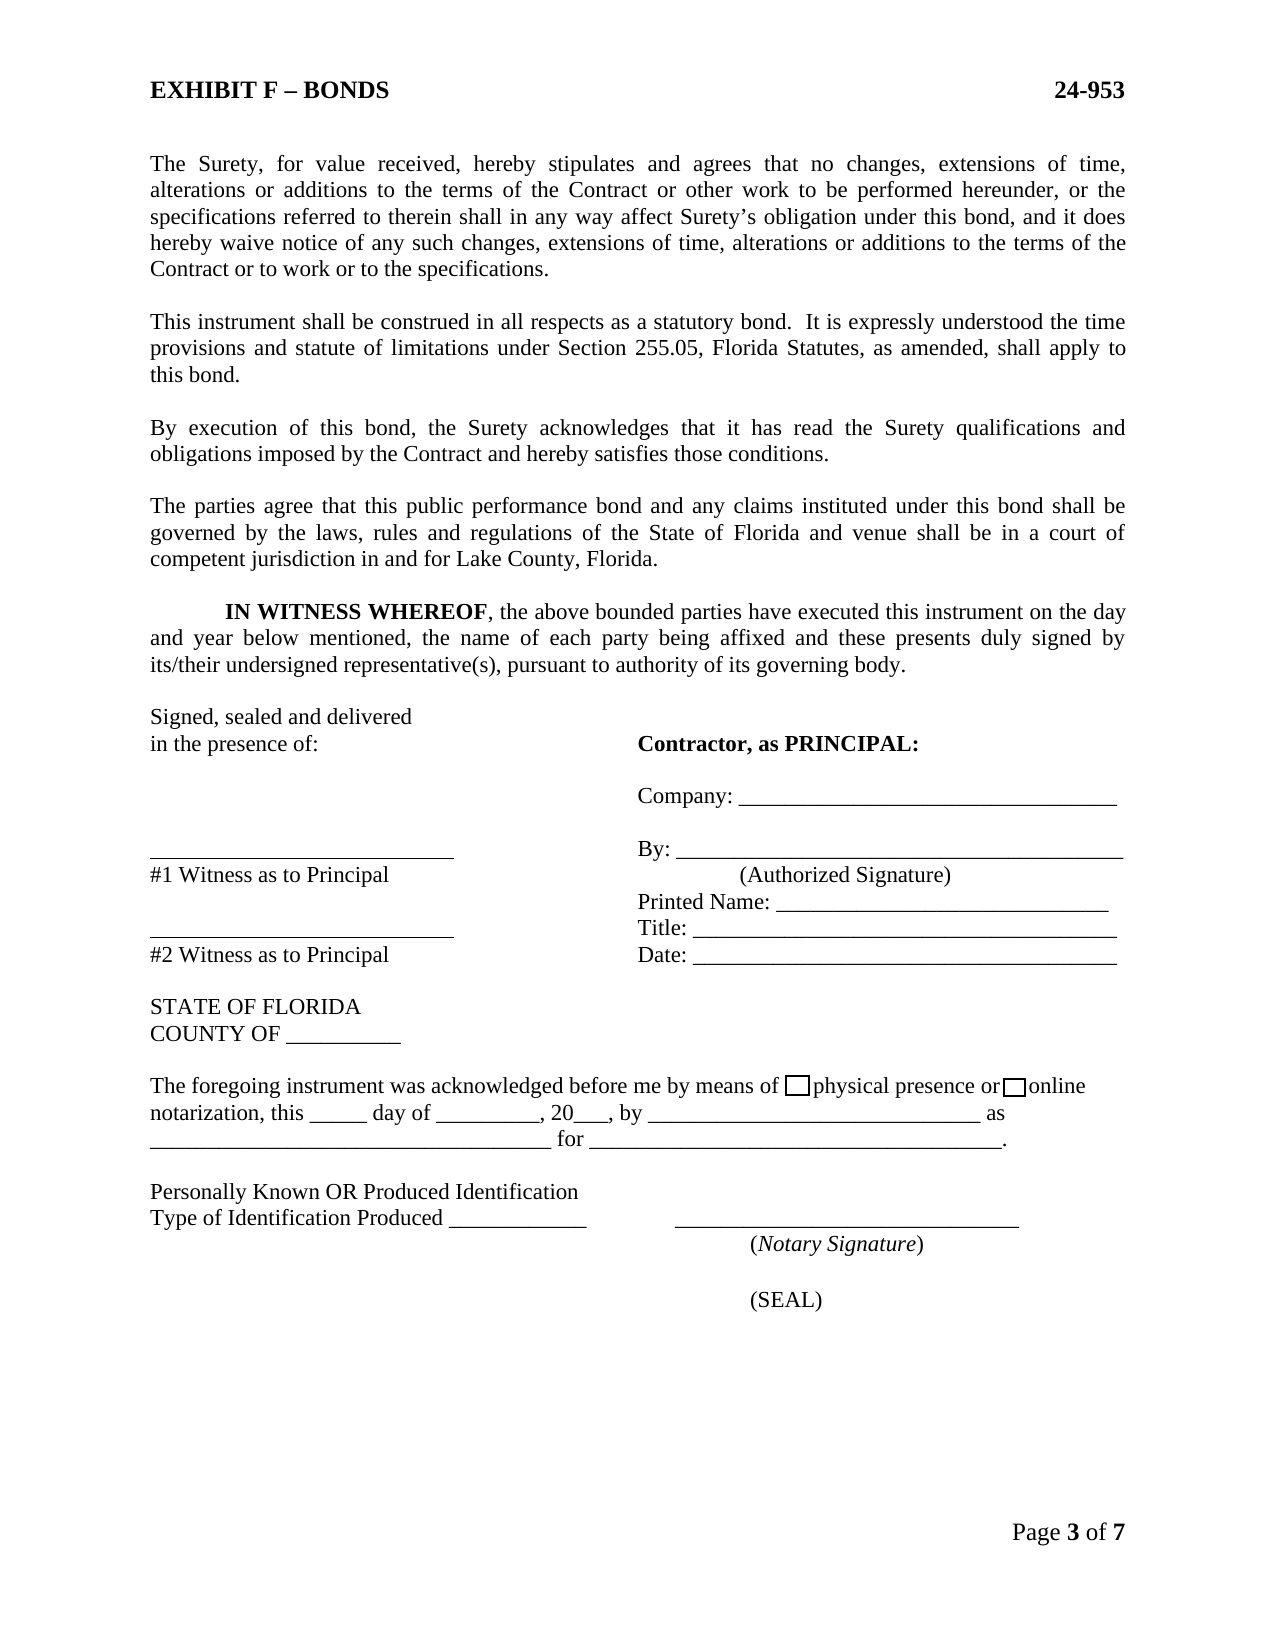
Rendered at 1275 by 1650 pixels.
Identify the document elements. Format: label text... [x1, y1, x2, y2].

text Title: _____________________________________ [150, 914, 1128, 941]
text #2 Witness as to Principal Date: _____________________________________ [150, 941, 1128, 967]
text in the presence of: Contractor, as PRINCIPAL: [150, 730, 1128, 756]
text Signed, sealed and delivered [150, 703, 1128, 730]
text #1 Witness as to Principal (Authorized Signature) [150, 862, 1128, 888]
text Printed Name: _____________________________ [150, 888, 1128, 914]
text IN WITNESS WHEREOF, the above bounded parties have executed this instrument on the day and year below mentioned, the name of each party being affixed and these presents duly signed by its/their undersigned representative(s), pursuant to authority of its governing body. [150, 598, 1128, 677]
text Company: _________________________________ [637, 782, 1128, 809]
text Type of Identification Produced ____________ ______________________________ [150, 1204, 1125, 1231]
text The parties agree that this public performance bond and any claims instituted under this bond shall be governed by the laws, rules and regulations of the State of Florida and venue shall be in a court of competent jurisdiction in and for Lake County, Florida. [150, 493, 1128, 572]
text The foregoing instrument was acknowledged before me by means of physical presence or online notarization, this _____ day of _________, 20___, by _____________________________ as ___________________________________ for ____________________________________. [150, 1072, 1125, 1151]
text Personally Known OR Produced Identification [150, 1178, 1125, 1204]
text COUNTY OF __________ [150, 1020, 1125, 1046]
text This instrument shall be construed in all respects as a statutory bond. It is expressly understood the time provisions and statute of limitations under Section 255.05, Florida Statutes, as amended, shall apply to this bond. [150, 308, 1128, 387]
text The Surety, for value received, hereby stipulates and agrees that no changes, extensions of time, alterations or additions to the terms of the Contract or other work to be performed hereunder, or the specifications referred to therein shall in any way affect Surety’s obligation under this bond, and it does hereby waive notice of any such changes, extensions of time, alterations or additions to the terms of the Contract or to work or to the specifications. [150, 150, 1128, 282]
text STATE OF FLORIDA [150, 993, 1125, 1020]
text By execution of this bond, the Surety acknowledges that it has read the Surety qualifications and obligations imposed by the Contract and hereby satisfies those conditions. [150, 413, 1128, 466]
text (SEAL) [150, 1286, 1125, 1312]
text (Notary Signature) [150, 1231, 1125, 1257]
text By: _______________________________________ [150, 835, 1128, 862]
